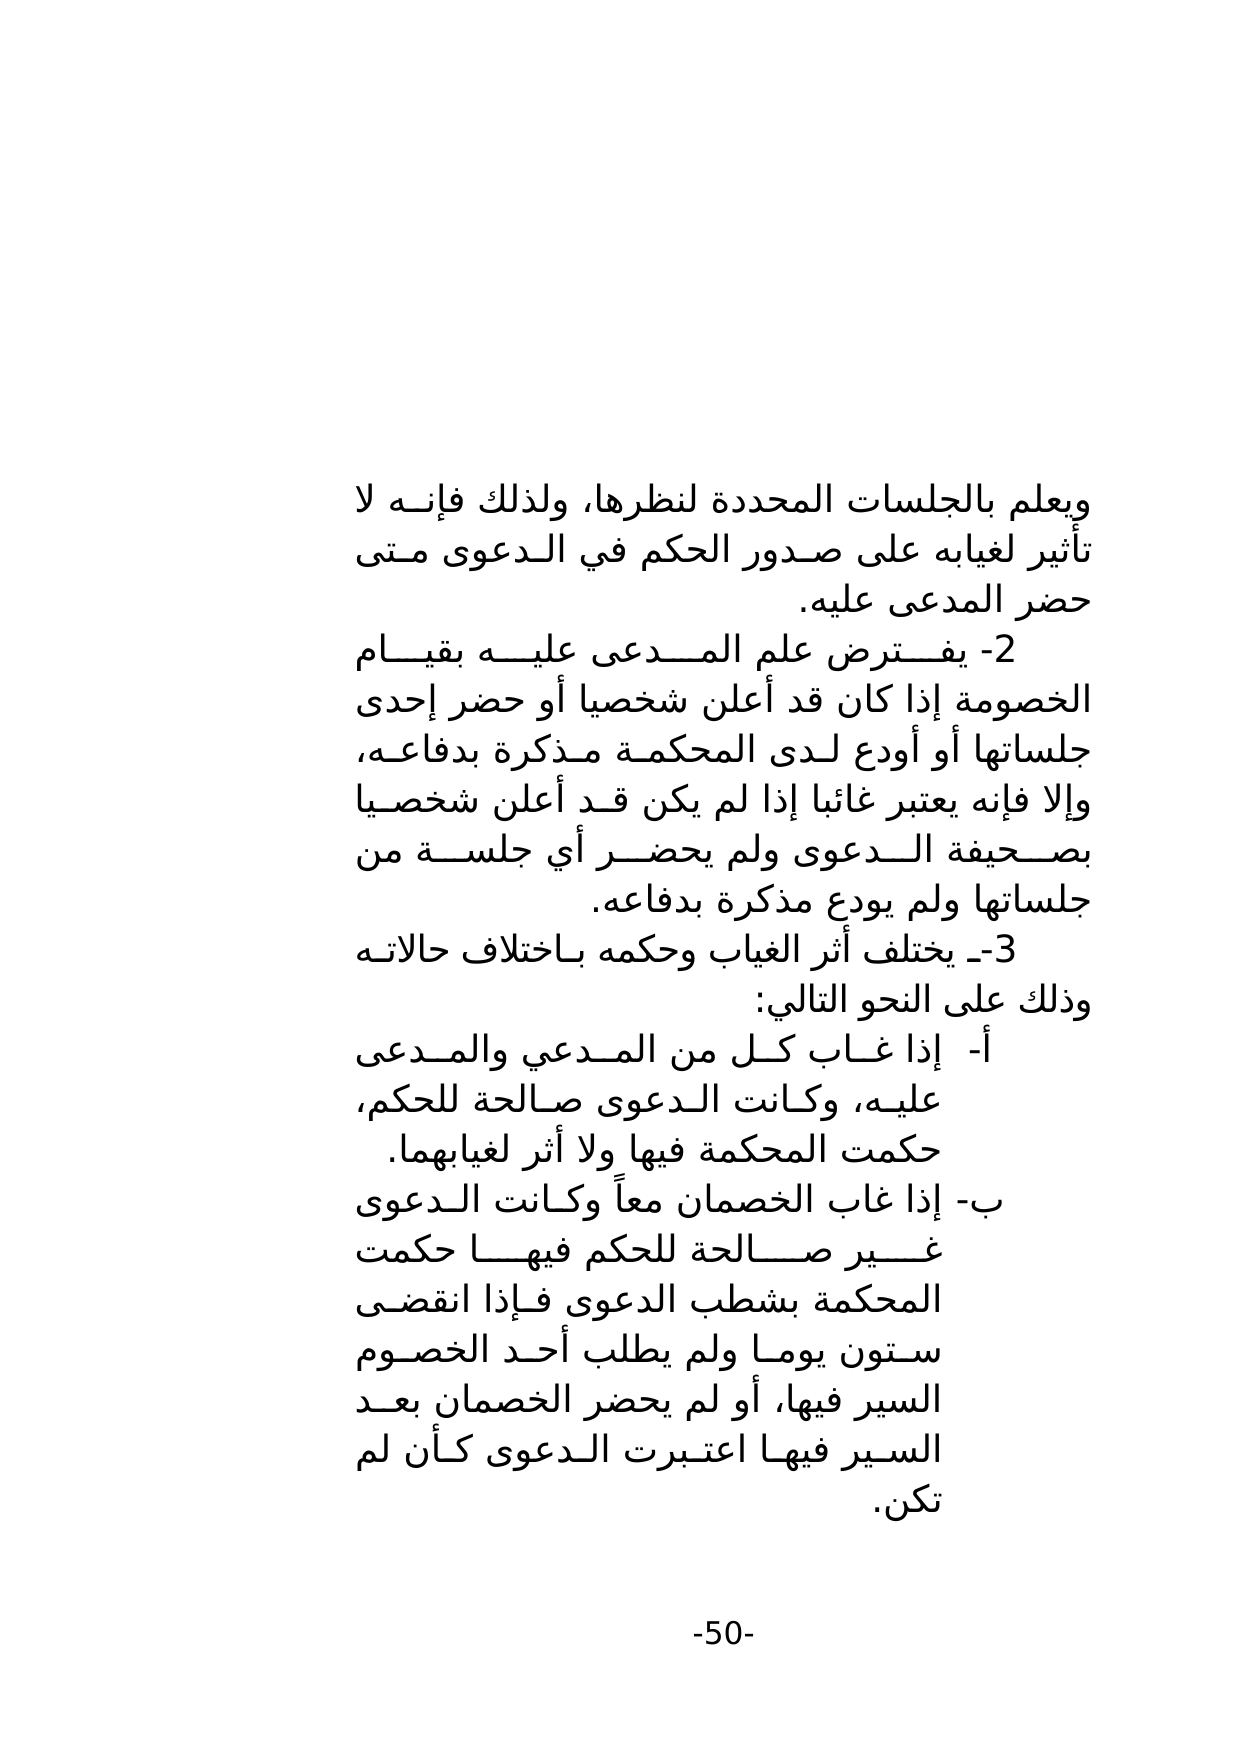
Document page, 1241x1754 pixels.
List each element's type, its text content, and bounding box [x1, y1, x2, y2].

list إذا غاب الخصمان معاً وكانت الدعوى غير صالحة للحكم فيها حكمت المحكمة بشطب الدعوى فإذا انقضى ستون يوما ولم يطلب أحد الخصوم السير فيها، أو لم يحضر الخصمان بعد السير فيها اعتبرت الدعوى كأن لم تكن. [354, 1172, 980, 1522]
list إذا غاب كل من المدعي والمدعى عليه، وكانت الدعوى صالحة للحكم، حكمت المحكمة فيها ولا أثر لغيابهما. [354, 1022, 980, 1172]
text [354, 472, 1092, 622]
text 3- يختلف أثر الغياب وحكمه باختلاف حالاته وذلك على النحو التالي: [354, 922, 1092, 1022]
text 2- يفترض علم المدعى عليه بقيام الخصومة إذا كان قد أعلن شخصيا أو حضر إحدى جلساتها أو أودع لدى المحكمة مذكرة بدفاعه، وإلا فإنه يعتبر غائبا إذا لم يكن قد أعلن شخصيا بصحيفة الدعوى ولم يحضر أي جلسة من جلساتها ولم يودع مذكرة بدفاعه. [354, 622, 1092, 922]
